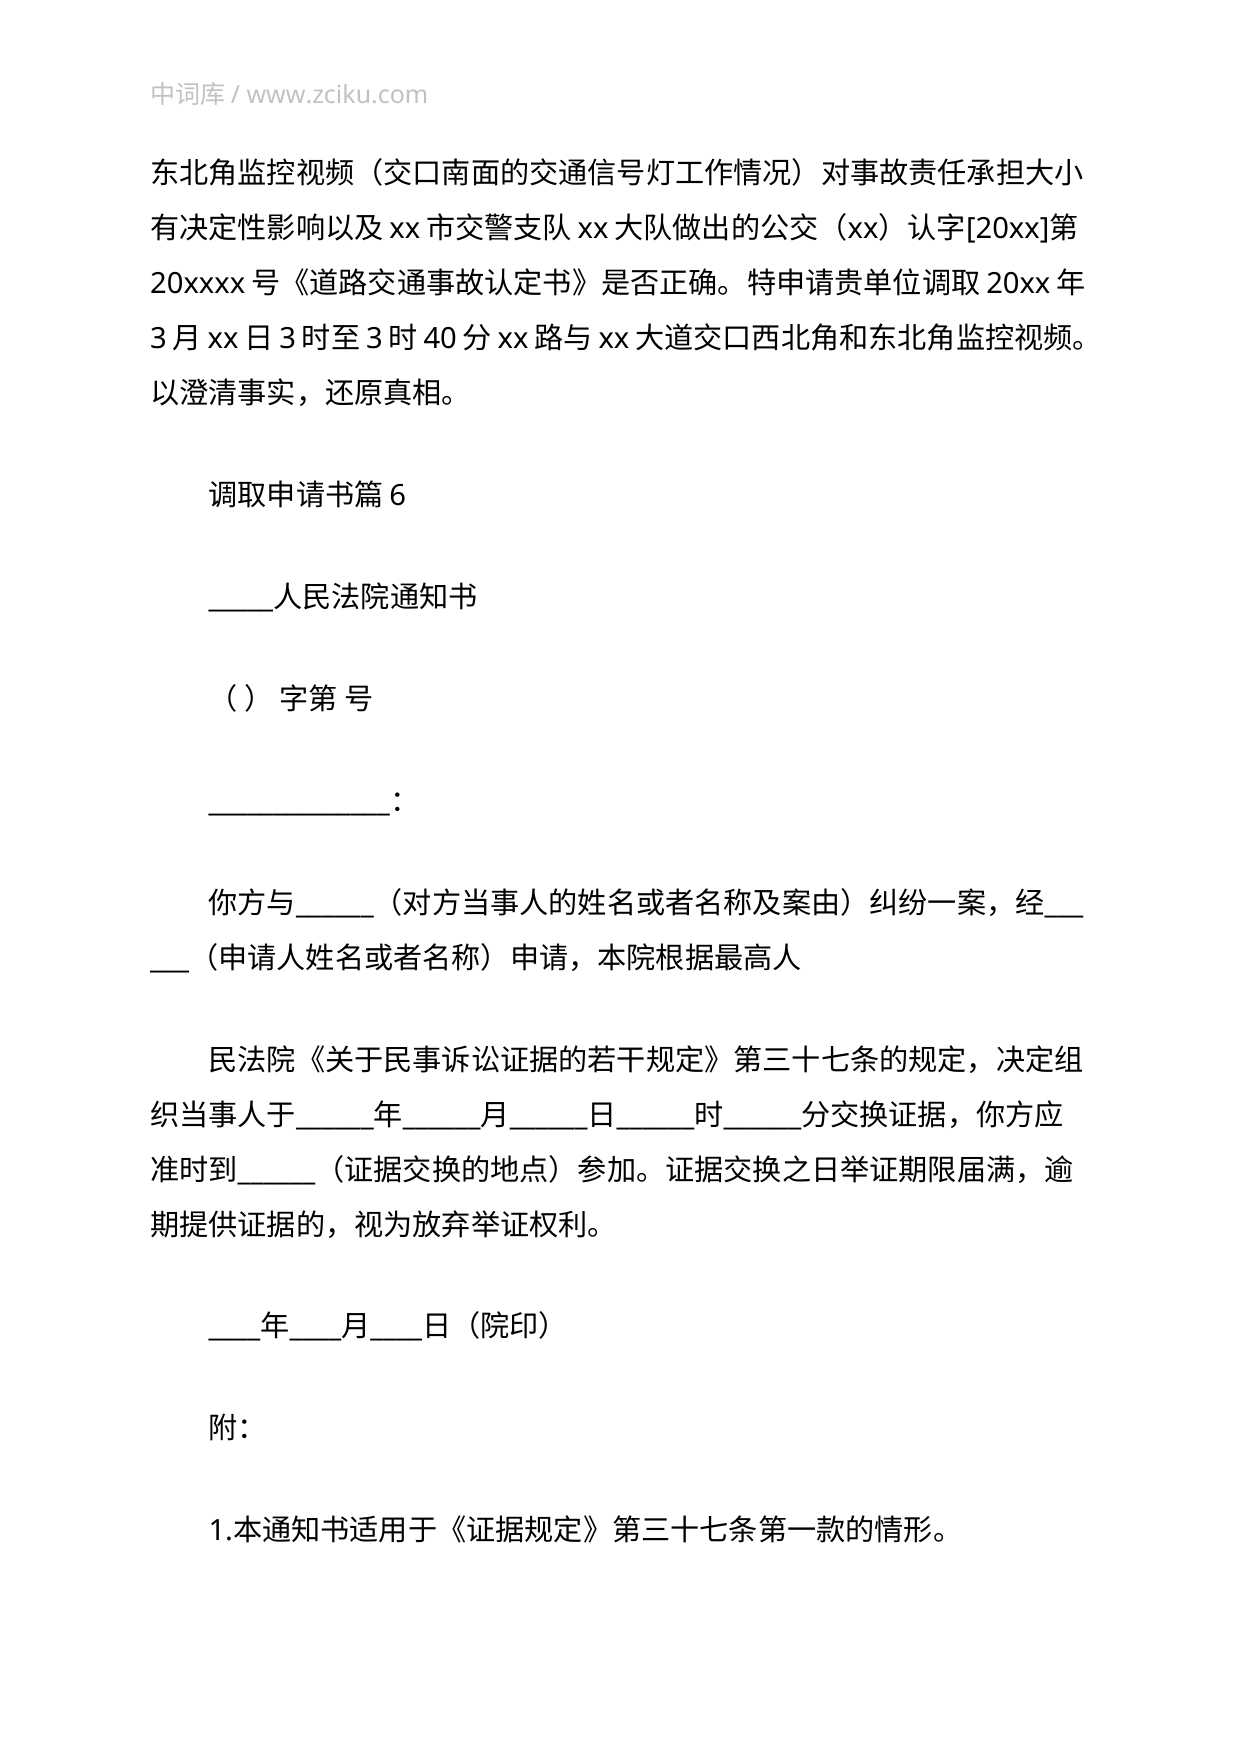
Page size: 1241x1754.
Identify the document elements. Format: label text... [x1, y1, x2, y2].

text ______________： [150, 777, 1090, 820]
text _____人民法院通知书 [150, 574, 1090, 616]
text ____年____月____日（院印） [150, 1303, 1090, 1345]
text 你方与______（对方当事人的姓名或者名称及案由）纠纷一案，经______（申请人姓名或者名称）申请，本院根据最高人 [150, 879, 1090, 977]
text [150, 150, 1090, 412]
text 1.本通知书适用于《证据规定》第三十七条第一款的情形。 [150, 1507, 1090, 1549]
text （ ） 字第 号 [150, 676, 1090, 718]
text 民法院《关于民事诉讼证据的若干规定》第三十七条的规定，决定组织当事人于______年______月______日______时______分交换证据，你方应准时到______（证据交换的地点）参加。证据交换之日举证期限届满，逾期提供证据的，视为放弃举证权利。 [150, 1036, 1090, 1243]
text 附： [150, 1405, 1090, 1447]
text 调取申请书篇6 [150, 472, 1090, 514]
